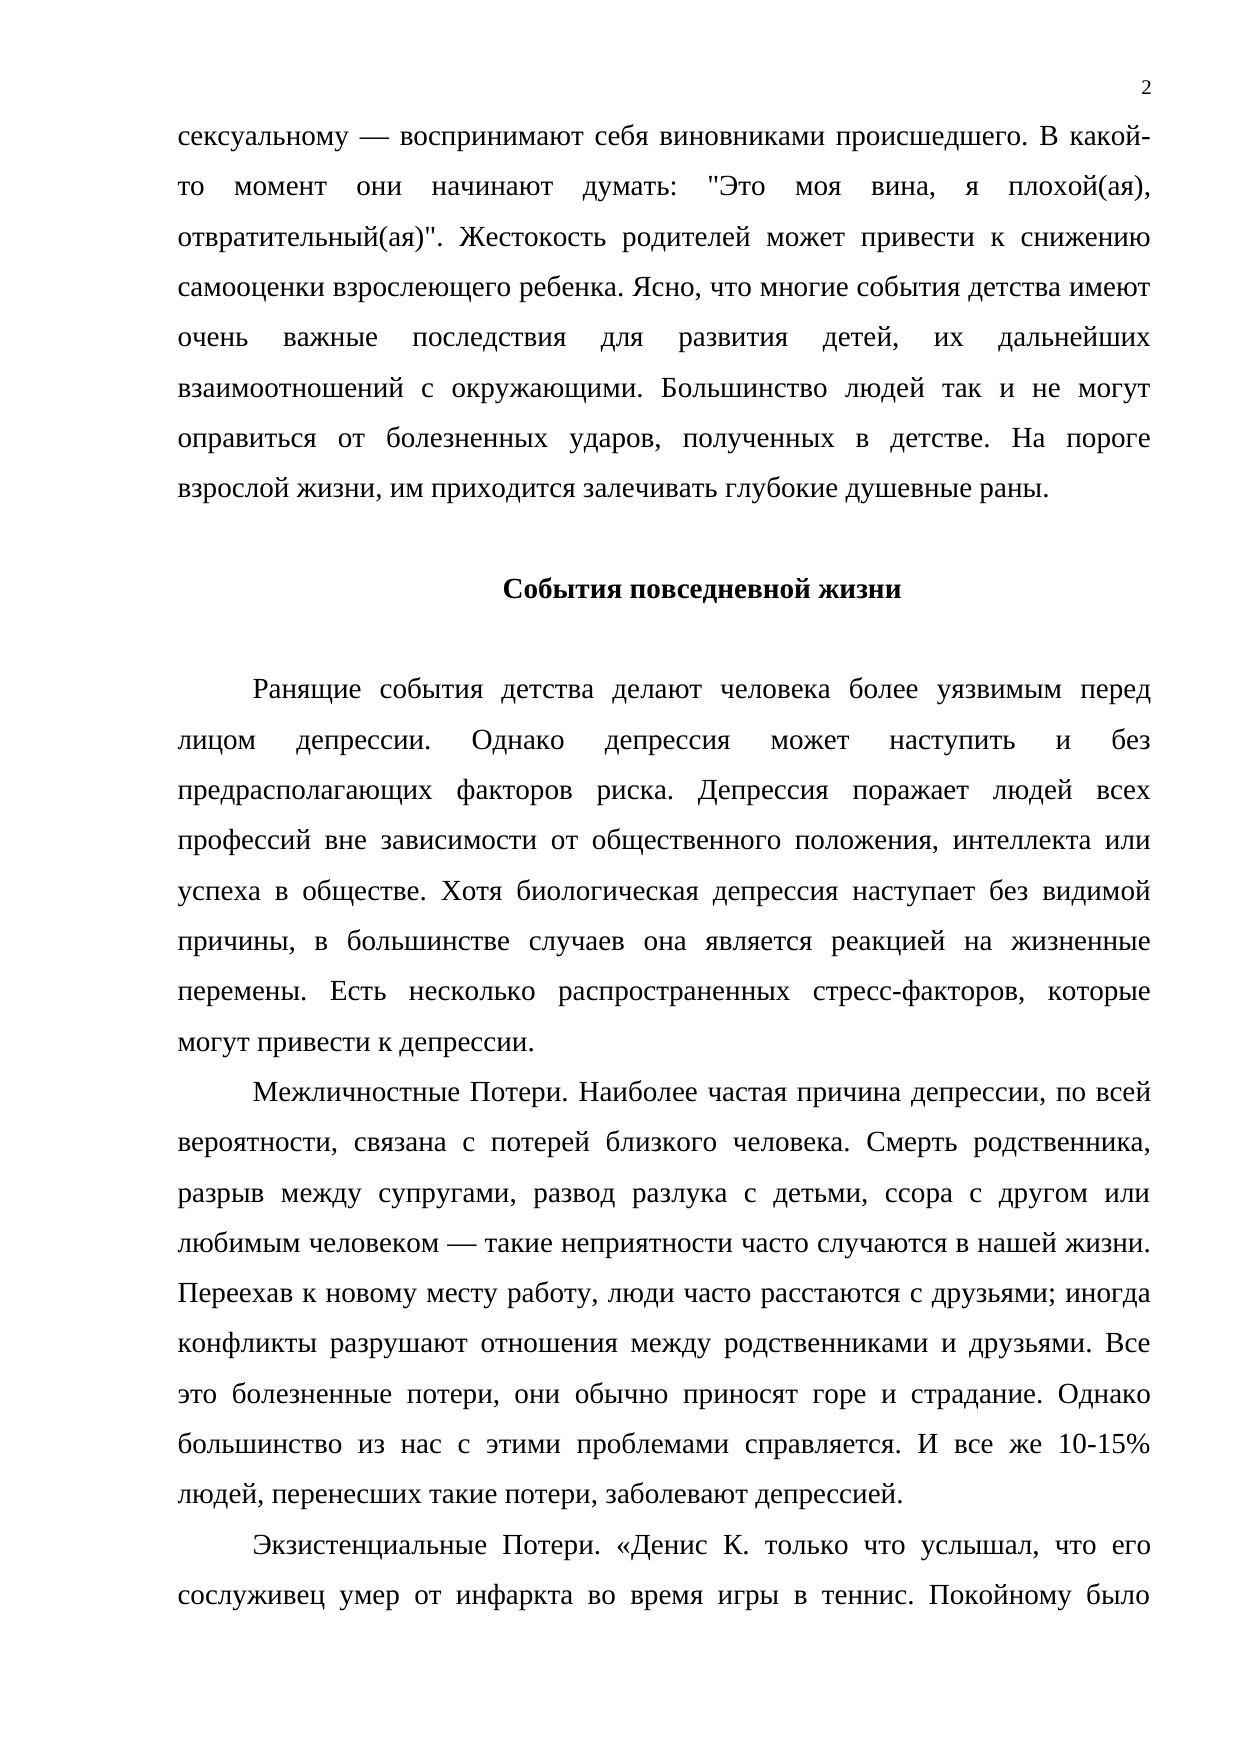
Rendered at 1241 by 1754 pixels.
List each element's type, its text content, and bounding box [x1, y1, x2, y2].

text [177, 118, 1152, 504]
text Ранящие события детства делают человека более уязвимым перед лицом депрессии. Однако депрессия может наступить и без предрасполагающих факторов риска. Депрессия поражает людей всех профессий вне зависимости от общественного положения, интеллекта или успеха в обществе. Хотя биологическая депрессия наступает без видимой причины, в большинстве случаев она является реакцией на жизненные перемены. Есть несколько распространенных стресс-факторов, которые могут привести к депрессии. [177, 672, 1152, 1057]
text События повседневной жизни [177, 571, 1152, 604]
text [177, 1527, 1152, 1611]
text Межличностные Потери. Наиболее частая причина депрессии, по всей вероятности, связана с потерей близкого человека. Смерть родственника, разрыв между супругами, развод разлука с детьми, ссора с другом или любимым человеком — такие неприятности часто случаются в нашей жизни. Переехав к новому месту работу, люди часто расстаются с друзьями; иногда конфликты разрушают отношения между родственниками и друзьями. Все это болезненные потери, они обычно приносят горе и страдание. Однако большинство из нас с этими проблемами справляется. И все же 10-15% людей, перенесших такие потери, заболевают депрессией. [177, 1074, 1152, 1510]
